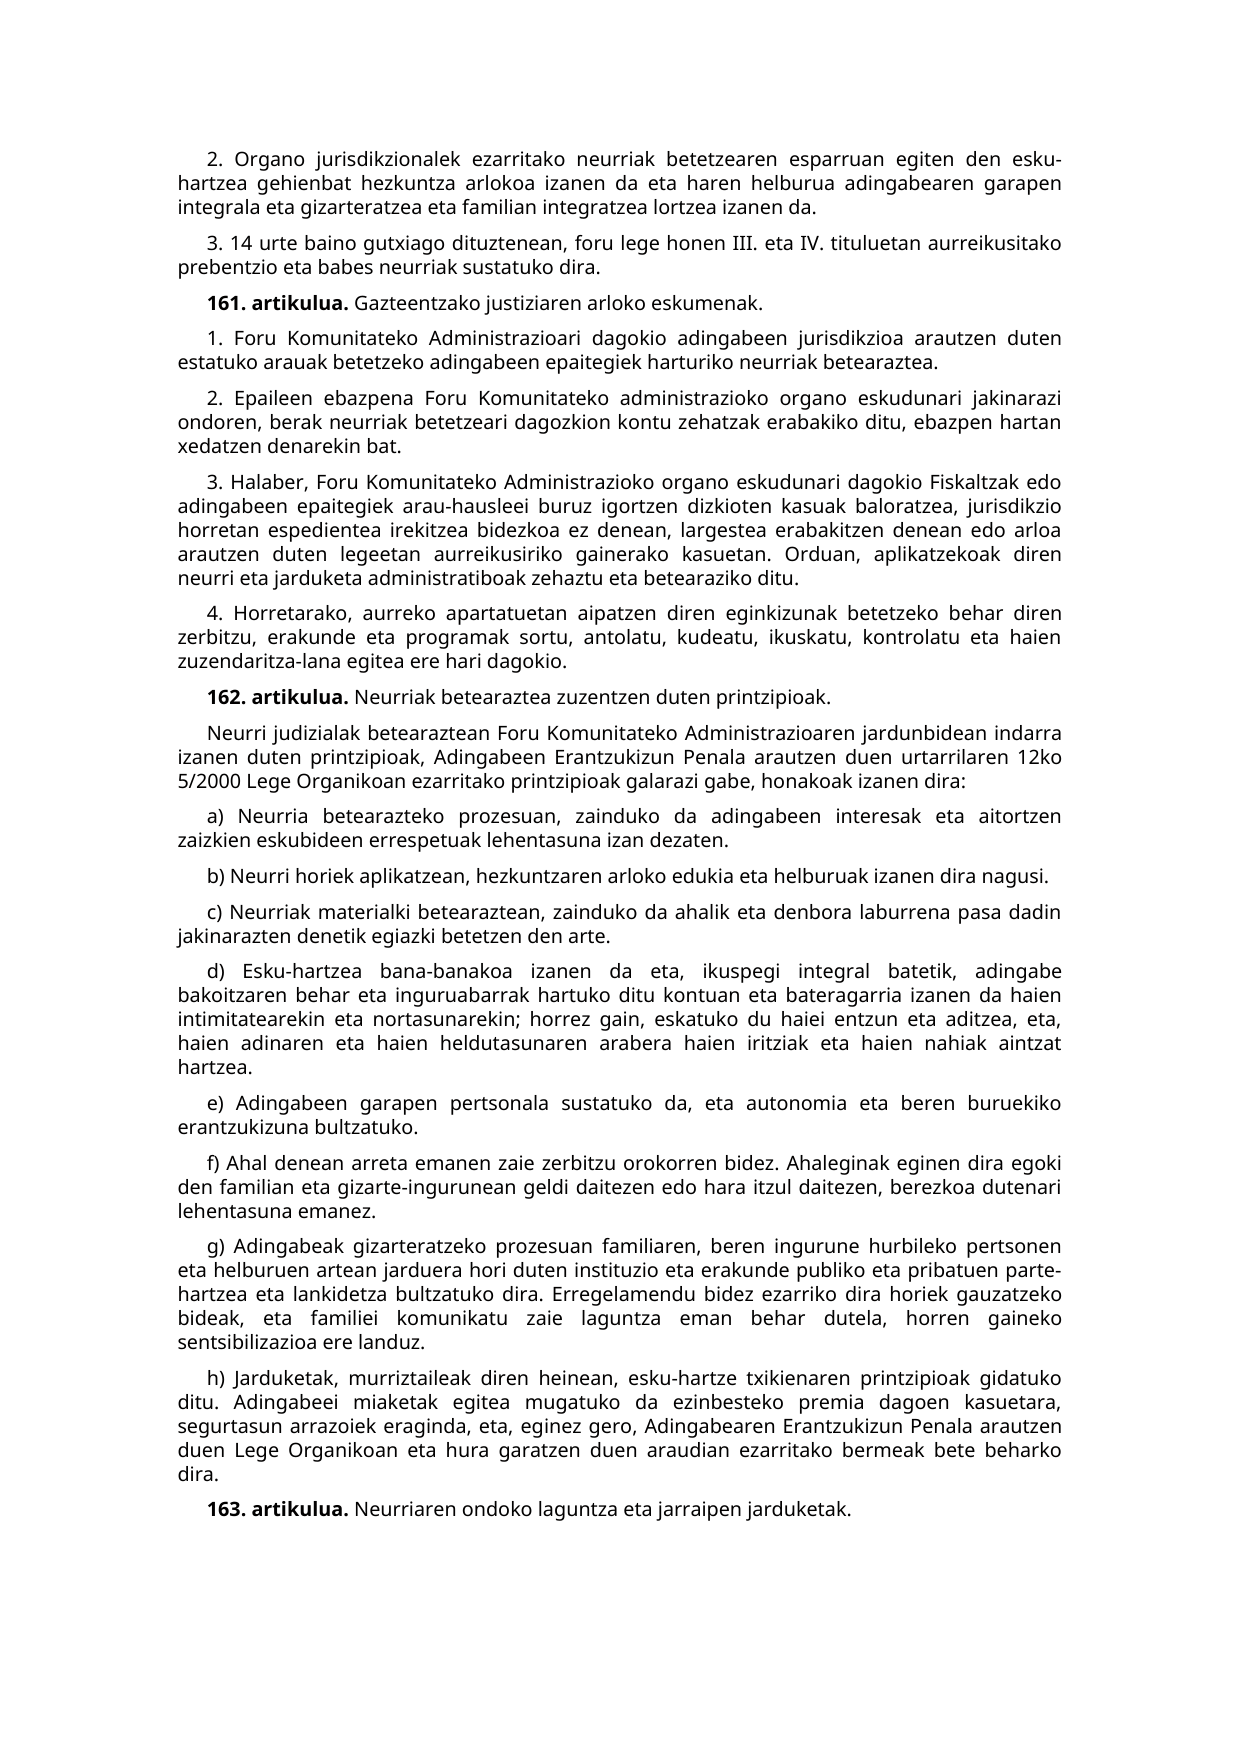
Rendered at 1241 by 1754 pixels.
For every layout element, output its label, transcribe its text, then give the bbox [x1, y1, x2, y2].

text d) Esku-hartzea bana-banakoa izanen da eta, ikuspegi integral batetik, adingabe bakoitzaren behar eta inguruabarrak hartuko ditu kontuan eta bateragarria izanen da haien intimitatearekin eta nortasunarekin; horrez gain, eskatuko du haiei entzun eta aditzea, eta, haien adinaren eta haien heldutasunaren arabera haien iritziak eta haien nahiak aintzat hartzea. [177, 960, 1063, 1079]
text 163. artikulua. Neurriaren ondoko laguntza eta jarraipen jarduketak. [177, 1498, 1063, 1522]
text 2. Organo jurisdikzionalek ezarritako neurriak betetzearen esparruan egiten den esku-hartzea gehienbat hezkuntza arlokoa izanen da eta haren helburua adingabearen garapen integrala eta gizarteratzea eta familian integratzea lortzea izanen da. [177, 148, 1063, 219]
text f) Ahal denean arreta emanen zaie zerbitzu orokorren bidez. Ahaleginak eginen dira egoki den familian eta gizarte-ingurunean geldi daitezen edo hara itzul daitezen, berezkoa dutenari lehentasuna emanez. [177, 1151, 1063, 1223]
text 161. artikulua. Gazteentzako justiziaren arloko eskumenak. [177, 291, 1063, 315]
text 162. artikulua. Neurriak betearaztea zuzentzen duten printzipioak. [177, 685, 1063, 709]
text a) Neurria betearazteko prozesuan, zainduko da adingabeen interesak eta aitortzen zaizkien eskubideen errespetuak lehentasuna izan dezaten. [177, 804, 1063, 852]
text h) Jarduketak, murriztaileak diren heinean, esku-hartze txikienaren printzipioak gidatuko ditu. Adingabeei miaketak egitea mugatuko da ezinbesteko premia dagoen kasuetara, segurtasun arrazoiek eraginda, eta, eginez gero, Adingabearen Erantzukizun Penala arautzen duen Lege Organikoan eta hura garatzen duen araudian ezarritako bermeak bete beharko dira. [177, 1366, 1063, 1486]
text 3. 14 urte baino gutxiago dituztenean, foru lege honen III. eta IV. tituluetan aurreikusitako prebentzio eta babes neurriak sustatuko dira. [177, 231, 1063, 279]
text 3. Halaber, Foru Komunitateko Administrazioko organo eskudunari dagokio Fiskaltzak edo adingabeen epaitegiek arau-hausleei buruz igortzen dizkioten kasuak baloratzea, jurisdikzio horretan espedientea irekitzea bidezkoa ez denean, largestea erabakitzen denean edo arloa arautzen duten legeetan aurreikusiriko gainerako kasuetan. Orduan, aplikatzekoak diren neurri eta jarduketa administratiboak zehaztu eta betearaziko ditu. [177, 470, 1063, 590]
text 1. Foru Komunitateko Administrazioari dagokio adingabeen jurisdikzioa arautzen duten estatuko arauak betetzeko adingabeen epaitegiek harturiko neurriak betearaztea. [177, 327, 1063, 374]
text Neurri judizialak betearaztean Foru Komunitateko Administrazioaren jardunbidean indarra izanen duten printzipioak, Adingabeen Erantzukizun Penala arautzen duen urtarrilaren 12ko 5/2000 Lege Organikoan ezarritako printzipioak galarazi gabe, honakoak izanen dira: [177, 721, 1063, 793]
text e) Adingabeen garapen pertsonala sustatuko da, eta autonomia eta beren buruekiko erantzukizuna bultzatuko. [177, 1091, 1063, 1139]
text 2. Epaileen ebazpena Foru Komunitateko administrazioko organo eskudunari jakinarazi ondoren, berak neurriak betetzeari dagozkion kontu zehatzak erabakiko ditu, ebazpen hartan xedatzen denarekin bat. [177, 386, 1063, 458]
text g) Adingabeak gizarteratzeko prozesuan familiaren, beren ingurune hurbileko pertsonen eta helburuen artean jarduera hori duten instituzio eta erakunde publiko eta pribatuen parte-hartzea eta lankidetza bultzatuko dira. Erregelamendu bidez ezarriko dira horiek gauzatzeko bideak, eta familiei komunikatu zaie laguntza eman behar dutela, horren gaineko sentsibilizazioa ere landuz. [177, 1234, 1063, 1354]
text b) Neurri horiek aplikatzean, hezkuntzaren arloko edukia eta helburuak izanen dira nagusi. [177, 864, 1063, 888]
text c) Neurriak materialki betearaztean, zainduko da ahalik eta denbora laburrena pasa dadin jakinarazten denetik egiazki betetzen den arte. [177, 900, 1063, 948]
text 4. Horretarako, aurreko apartatuetan aipatzen diren eginkizunak betetzeko behar diren zerbitzu, erakunde eta programak sortu, antolatu, kudeatu, ikuskatu, kontrolatu eta haien zuzendaritza-lana egitea ere hari dagokio. [177, 602, 1063, 673]
